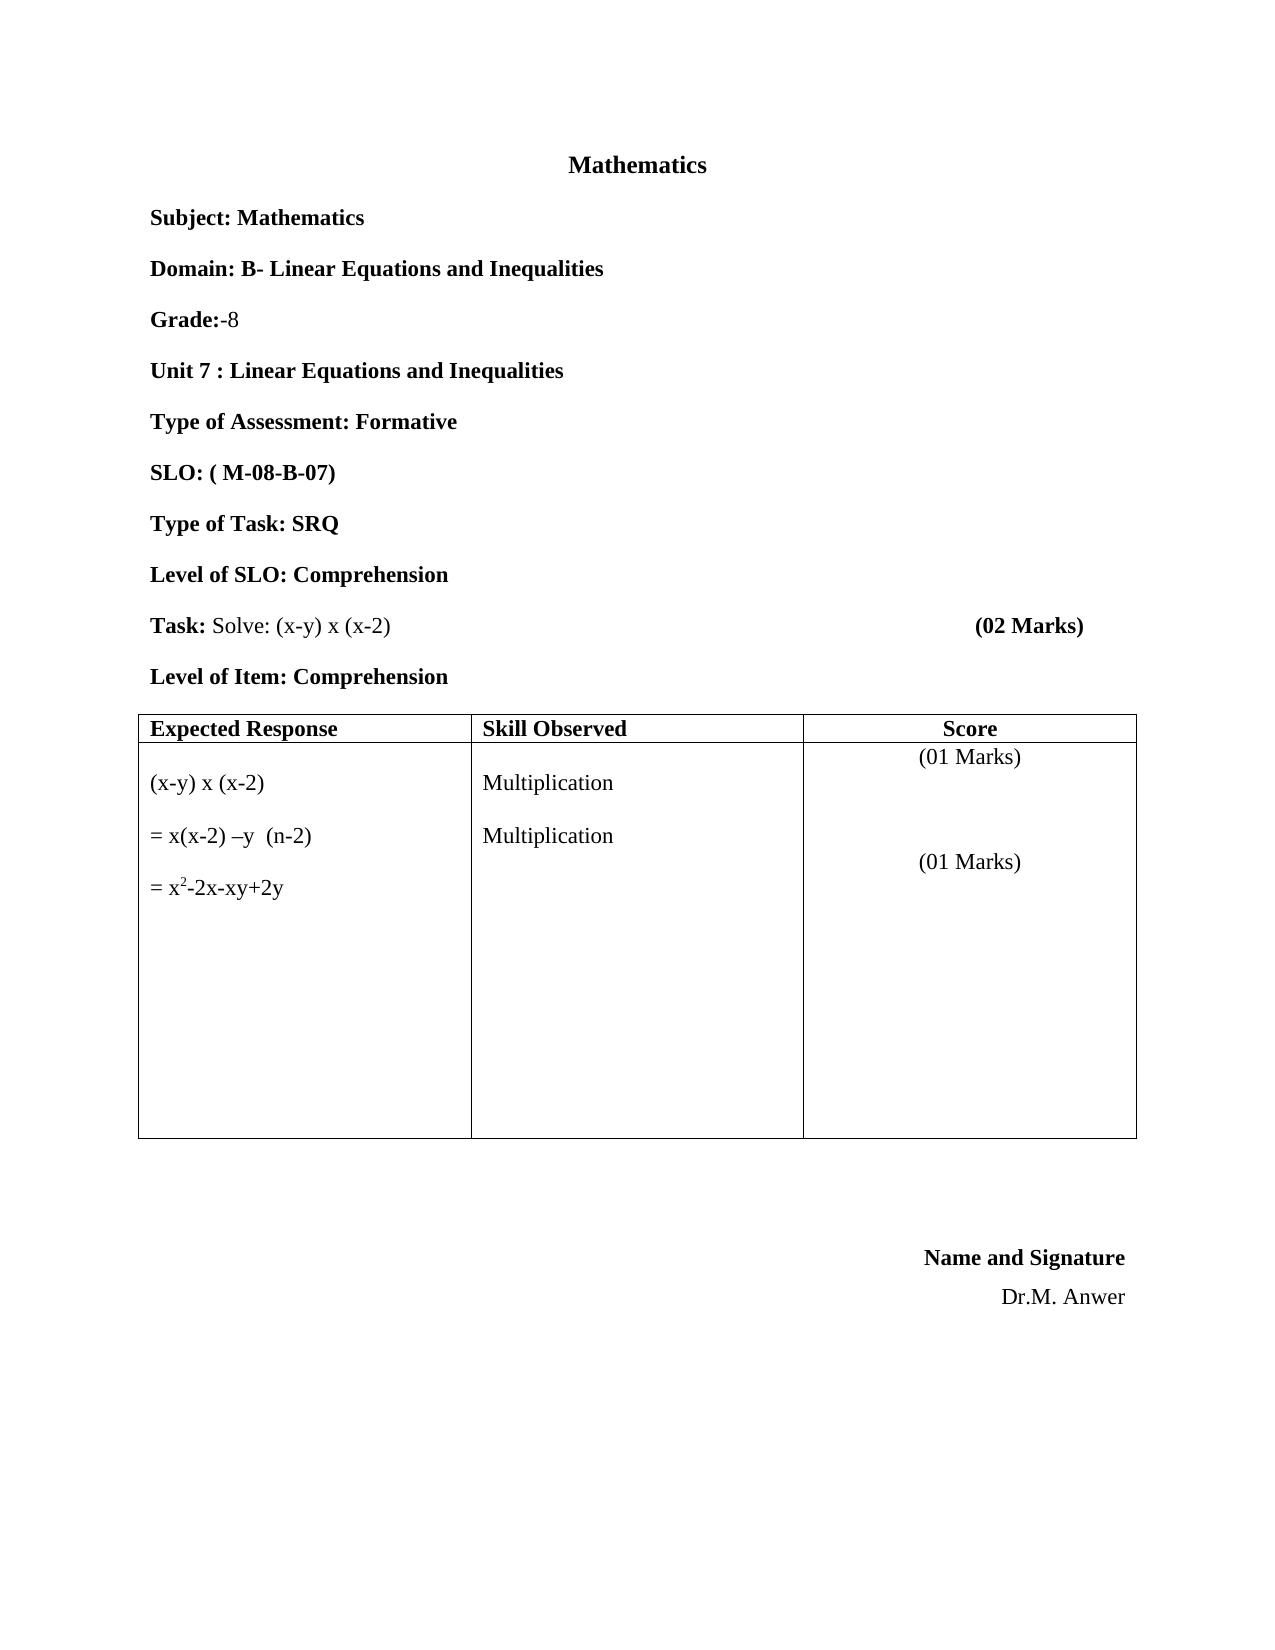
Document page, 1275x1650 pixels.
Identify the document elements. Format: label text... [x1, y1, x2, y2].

text Level of Item: Comprehension [150, 663, 1125, 689]
text Type of Assessment: Formative [150, 408, 1125, 434]
text Grade:-8 [150, 306, 1125, 332]
text Type of Task: SRQ [150, 510, 1125, 536]
text Mathematics [150, 150, 1125, 179]
table_cell Multiplication Multiplication [472, 743, 803, 1138]
text Unit 7 : Linear Equations and Inequalities [150, 357, 1125, 383]
text Subject: Mathematics [150, 204, 1125, 230]
text Dr.M. Anwer [150, 1283, 1125, 1310]
table_header Score [804, 715, 1136, 742]
table_header Skill Observed [472, 715, 803, 742]
text Task: Solve: (x-y) x (x-2) (02 Marks) [150, 612, 1125, 638]
text SLO: ( M-08-B-07) [150, 459, 1125, 485]
text Domain: B- Linear Equations and Inequalities [150, 255, 1125, 281]
table_cell (01 Marks) (01 Marks) [804, 743, 1136, 1138]
text Name and Signature [150, 1244, 1125, 1271]
text Level of SLO: Comprehension [150, 561, 1125, 587]
table_header Expected Response [139, 715, 471, 742]
table_cell (x-y) x (x-2) = x(x-2) –y (n-2) = x2-2x-xy+2y [139, 743, 471, 1138]
